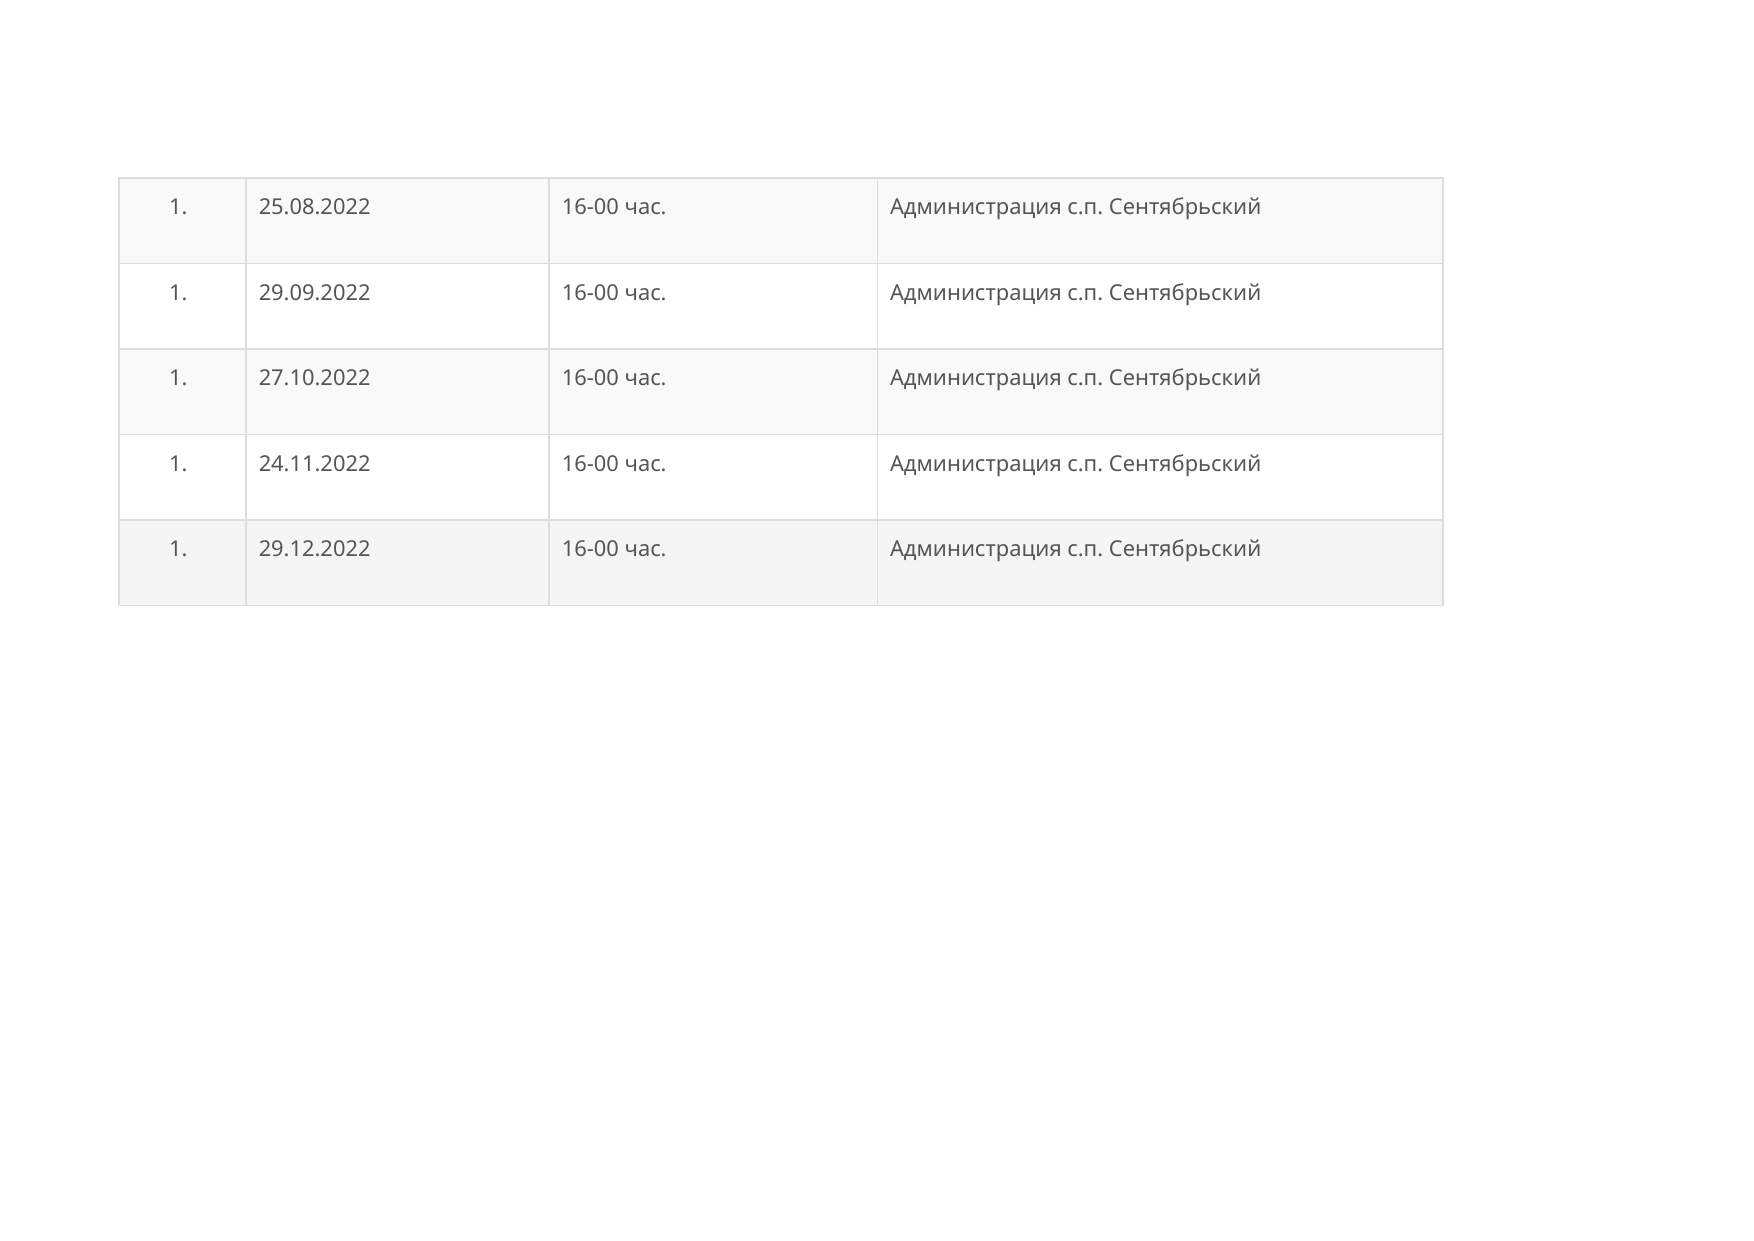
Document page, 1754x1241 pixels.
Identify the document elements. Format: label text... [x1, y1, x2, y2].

table_cell Администрация с.п. Сентябрьский [878, 435, 1442, 519]
table_cell Администрация с.п. Сентябрьский [878, 350, 1442, 434]
table_cell Администрация с.п. Сентябрьский [878, 264, 1442, 348]
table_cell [878, 179, 1442, 263]
table_cell [120, 521, 245, 605]
table_cell 25.08.2022 [247, 179, 548, 263]
table_cell 27.10.2022 [247, 350, 548, 434]
table_cell 16-00 час. [550, 350, 877, 434]
table_cell 24.11.2022 [247, 435, 548, 519]
table_cell 16-00 час. [550, 179, 877, 263]
table_cell 29.09.2022 [247, 264, 548, 348]
table_cell 16-00 час. [550, 435, 877, 519]
table_cell 16-00 час. [550, 521, 877, 605]
table_cell Администрация с.п. Сентябрьский [878, 521, 1442, 605]
table_cell [120, 435, 245, 519]
table_cell [120, 350, 245, 434]
table_cell 29.12.2022 [247, 521, 548, 605]
table_cell [120, 264, 245, 348]
table_cell 16-00 час. [550, 264, 877, 348]
table_cell [120, 179, 245, 263]
